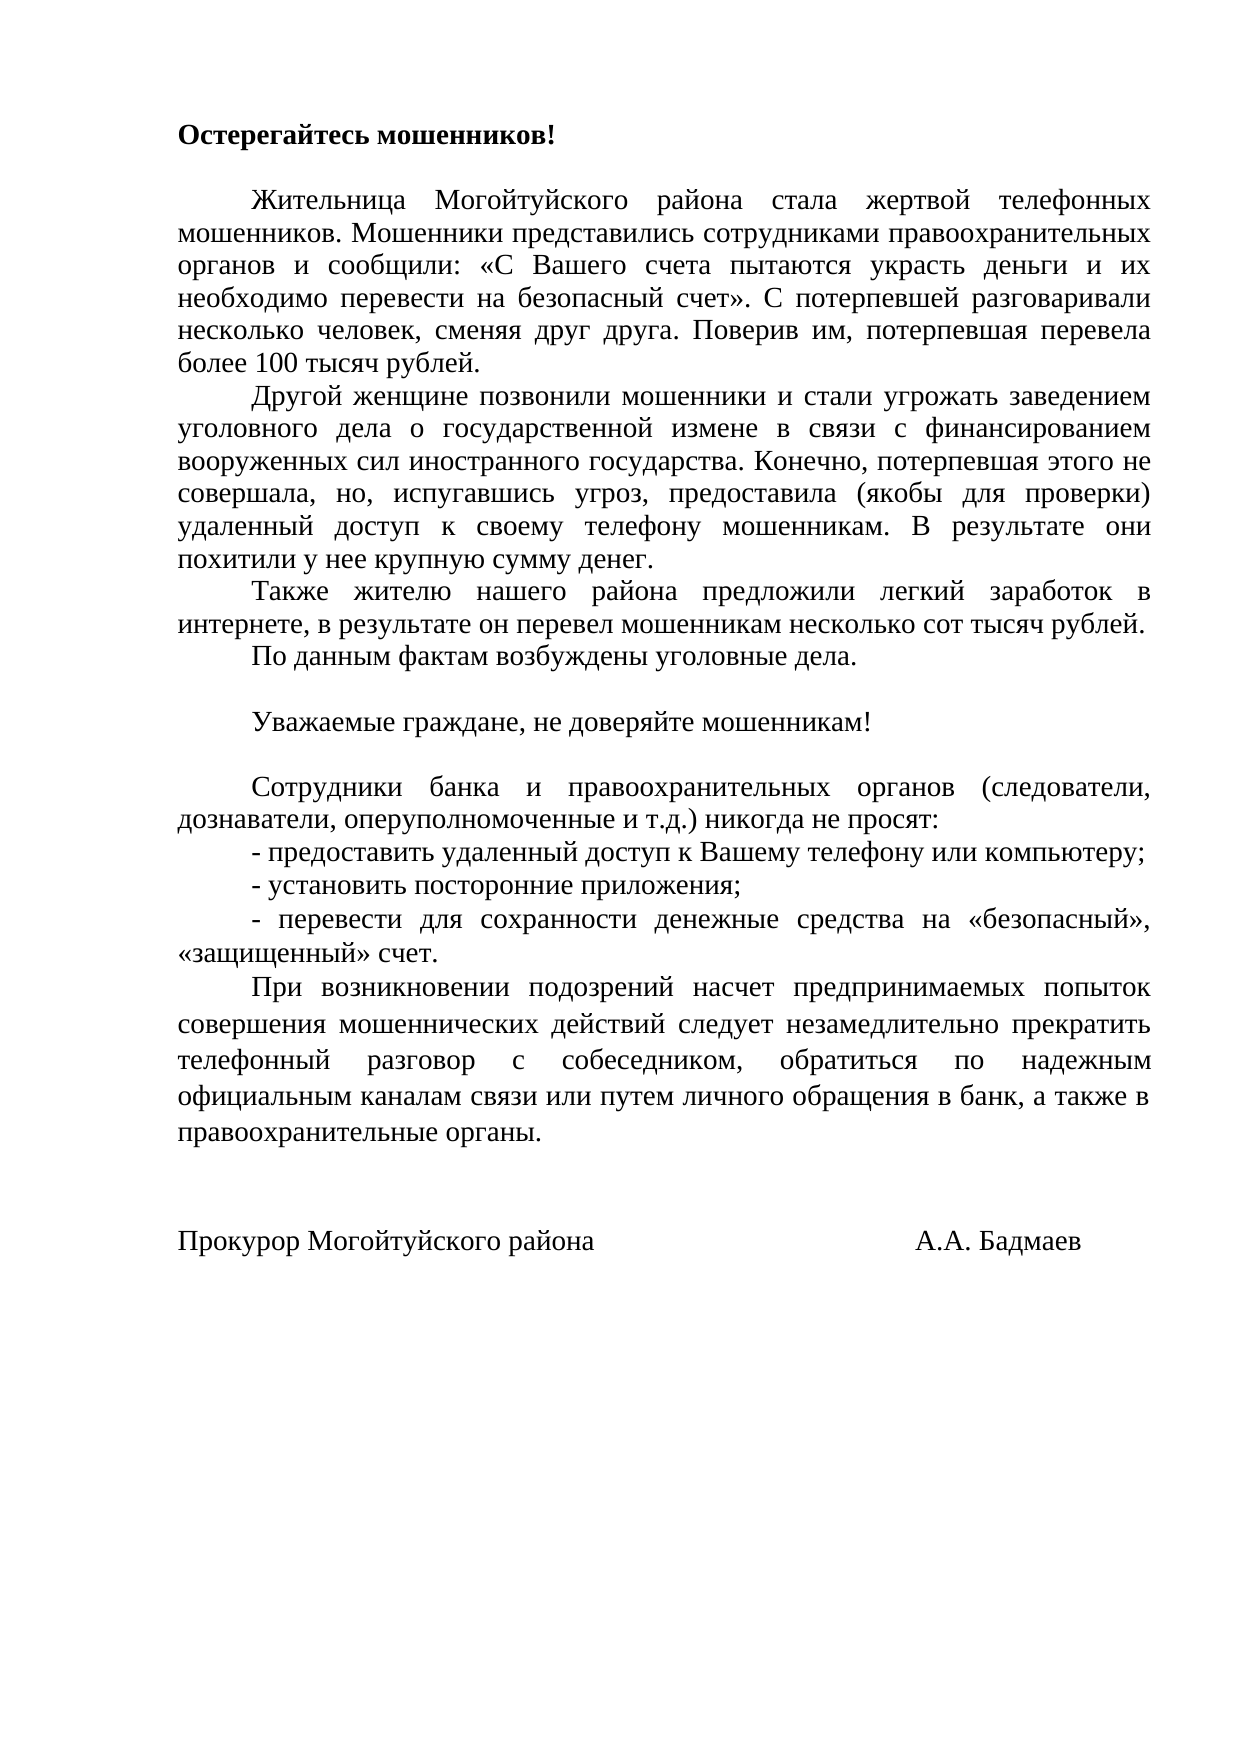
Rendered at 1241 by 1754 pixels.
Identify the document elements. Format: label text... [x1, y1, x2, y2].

text - предоставить удаленный доступ к Вашему телефону или компьютеру; [177, 835, 1152, 868]
text - перевести для сохранности денежные средства на «безопасный», «защищенный» счет. [177, 901, 1152, 969]
text - установить посторонние приложения; [177, 868, 1152, 901]
text Также жителю нашего района предложили легкий заработок в интернете, в результате он перевел мошенникам несколько сот тысяч рублей. [177, 574, 1152, 640]
text Сотрудники банка и правоохранительных органов (следователи, дознаватели, оперуполномоченные и т.д.) никогда не просят: [177, 770, 1152, 835]
list При возникновении подозрений насчет предпринимаемых попыток совершения мошеннических действий следует незамедлительно прекратить телефонный разговор с собеседником, обратиться по надежным официальным каналам связи или путем личного обращения в банк, а также в правоохранительные органы. [177, 969, 1152, 1148]
text Другой женщине позвонили мошенники и стали угрожать заведением уголовного дела о государственной измене в связи с финансированием вооруженных сил иностранного государства. Конечно, потерпевшая этого не совершала, но, испугавшись угроз, предоставила (якобы для проверки) удаленный доступ к своему телефону мошенникам. В результате они похитили у нее крупную сумму денег. [177, 379, 1152, 574]
text Уважаемые граждане, не доверяйте мошенникам! [177, 705, 1152, 738]
text Жительница Могойтуйского района стала жертвой телефонных мошенников. Мошенники представились сотрудниками правоохранительных органов и сообщили: «С Вашего счета пытаются украсть деньги и их необходимо перевести на безопасный счет». С потерпевшей разговаривали несколько человек, сменяя друг друга. Поверив им, потерпевшая перевела более 100 тысяч рублей. [177, 183, 1152, 379]
text Прокурор Могойтуйского района А.А. Бадмаев [177, 1223, 1152, 1256]
text Остерегайтесь мошенников! [177, 118, 1152, 151]
text По данным фактам возбуждены уголовные дела. [177, 640, 1152, 672]
